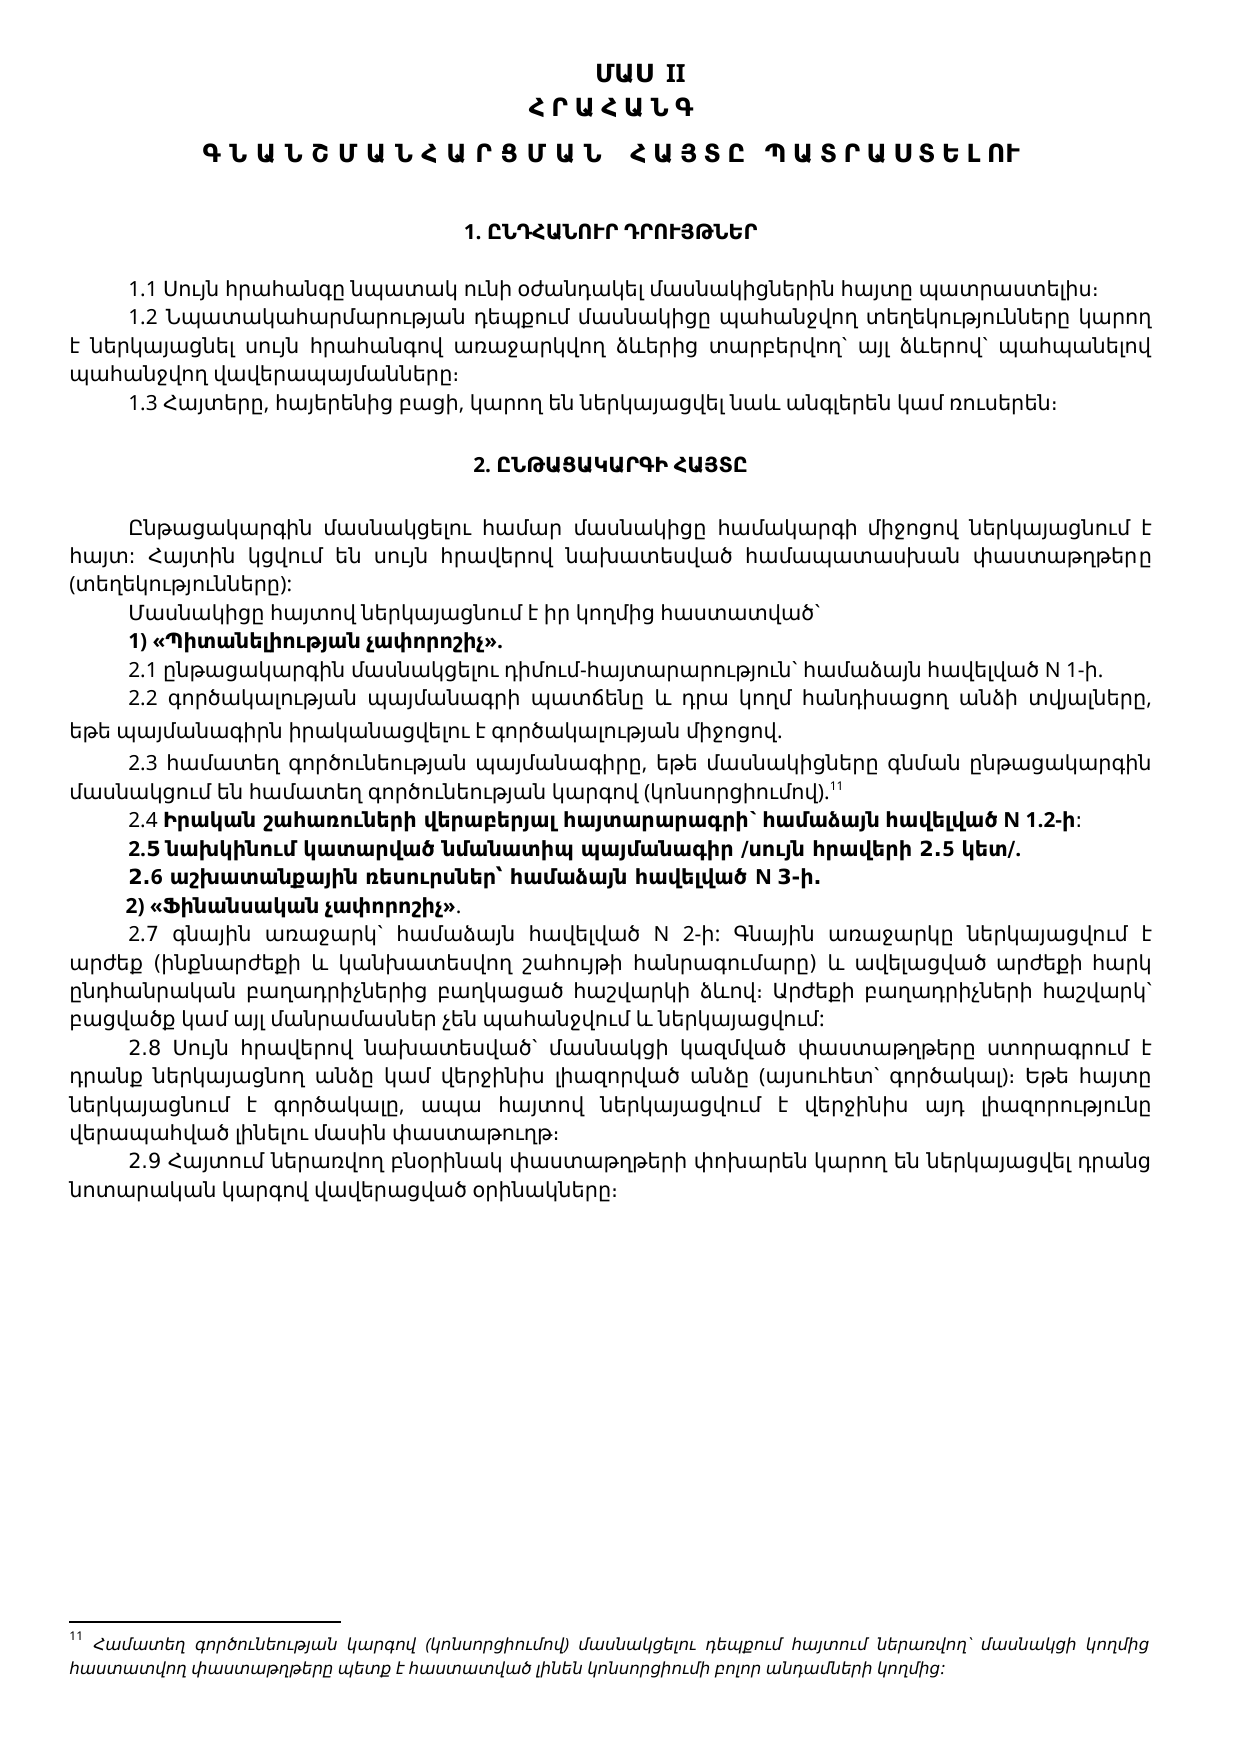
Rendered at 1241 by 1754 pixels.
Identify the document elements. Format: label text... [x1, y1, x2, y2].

text 1.1 Սույն հրահանգը նպատակ ունի օժանդակել մասնակիցներին հայտը պատրաստելիս։ [69, 274, 1152, 302]
text 2.5 նախկինում կատարված նմանատիպ պայմանագիր /սույն հրավերի 2.5 կետ/. [69, 834, 1152, 862]
text ՄԱՍ II [69, 56, 1152, 89]
text Գ Ն Ա Ն Շ Մ Ա Ն Հ Ա Ր Ց Մ Ա Ն Հ Ա Յ Տ Ը Պ Ա Տ Ր Ա Ս Տ Ե Լ ՈՒ [69, 136, 1152, 170]
text 2.6 աշխատանքային ռեսուրսներ՝ համաձայն հավելված N 3-ի. [69, 862, 1152, 891]
text 2.8 Սույն հրավերով նախատեսված` մասնակցի կազմված փաստաթղթերը ստորագրում է դրանք ներկայացնող անձը կամ վերջինիս լիազորված անձը (այսուհետ` գործակալ)։ Եթե հայտը ներկայացնում է գործակալը, ապա հայտով ներկայացվում է վերջինիս այդ լիազորությունը վերապահված լինելու մասին փաստաթուղթ։ [69, 1033, 1152, 1147]
text 2.3 համատեղ գործունեության պայմանագիրը, եթե մասնակիցները գնման ընթացակարգին մասնակցում են համատեղ գործունեության կարգով (կոնսորցիումով). [69, 748, 1152, 805]
text Մասնակիցը հայտով ներկայացնում է իր կողմից հաստատված` [69, 598, 1152, 626]
text 2.2 գործակալության պայմանագրի պատճենը և դրա կողմ հանդիսացող անձի տվյալները, եթե պայմանագիրն իրականացվելու է գործակալության միջոցով. [69, 683, 1152, 744]
text 2) «Ֆինանսական չափորոշիչ». [69, 891, 1152, 919]
text 2.9 Հայտում ներառվող բնօրինակ փաստաթղթերի փոխարեն կարող են ներկայացվել դրանց նոտարական կարգով վավերացված օրինակները։ [69, 1147, 1152, 1203]
text 1.3 Հայտերը, հայերենից բացի, կարող են ներկայացվել նաև անգլերեն կամ ռուսերեն։ [69, 388, 1152, 416]
text 1. ԸՆԴՀԱՆՈՒՐ ԴՐՈՒՅԹՆԵՐ [69, 217, 1152, 245]
text 2.4 Իրական շահառուների վերաբերյալ հայտարարագրի` համաձայն հավելված N 1.2-ի: [69, 805, 1152, 834]
text 2. ԸՆԹԱՑԱԿԱՐԳԻ ՀԱՅՏԸ [69, 450, 1152, 479]
text Ընթացակարգին մասնակցելու համար մասնակիցը համակարգի միջոցով ներկայացնում է հայտ: Հայտին կցվում են սույն հրավերով նախատեսված համապատասխան փաստաթղթերը (տեղեկությունները): [69, 513, 1152, 598]
text 2.1 ընթացակարգին մասնակցելու դիմում-հայտարարություն` համաձայն հավելված N 1-ի. [69, 655, 1152, 683]
text 2.7 գնային առաջարկ` համաձայն հավելված N 2-ի: Գնային առաջարկը ներկայացվում է արժեք (ինքնարժեքի և կանխատեսվող շահույթի հանրագումարը) և ավելացված արժեքի հարկ ընդհանրական բաղադրիչներից բաղկացած հաշվարկի ձևով։ Արժեքի բաղադրիչների հաշվարկ` բացվածք կամ այլ մանրամասներ չեն պահանջվում և ներկայացվում: [69, 919, 1152, 1033]
text Հ Ր Ա Հ Ա Ն Գ [69, 89, 1152, 124]
text 1.2 Նպատակահարմարության դեպքում մասնակիցը պահանջվող տեղեկությունները կարող է ներկայացնել սույն հրահանգով առաջարկվող ձևերից տարբերվող` այլ ձևերով` պահպանելով պահանջվող վավերապայմանները։ [69, 302, 1152, 388]
text 1) «Պիտանելիության չափորոշիչ». [69, 626, 1152, 655]
